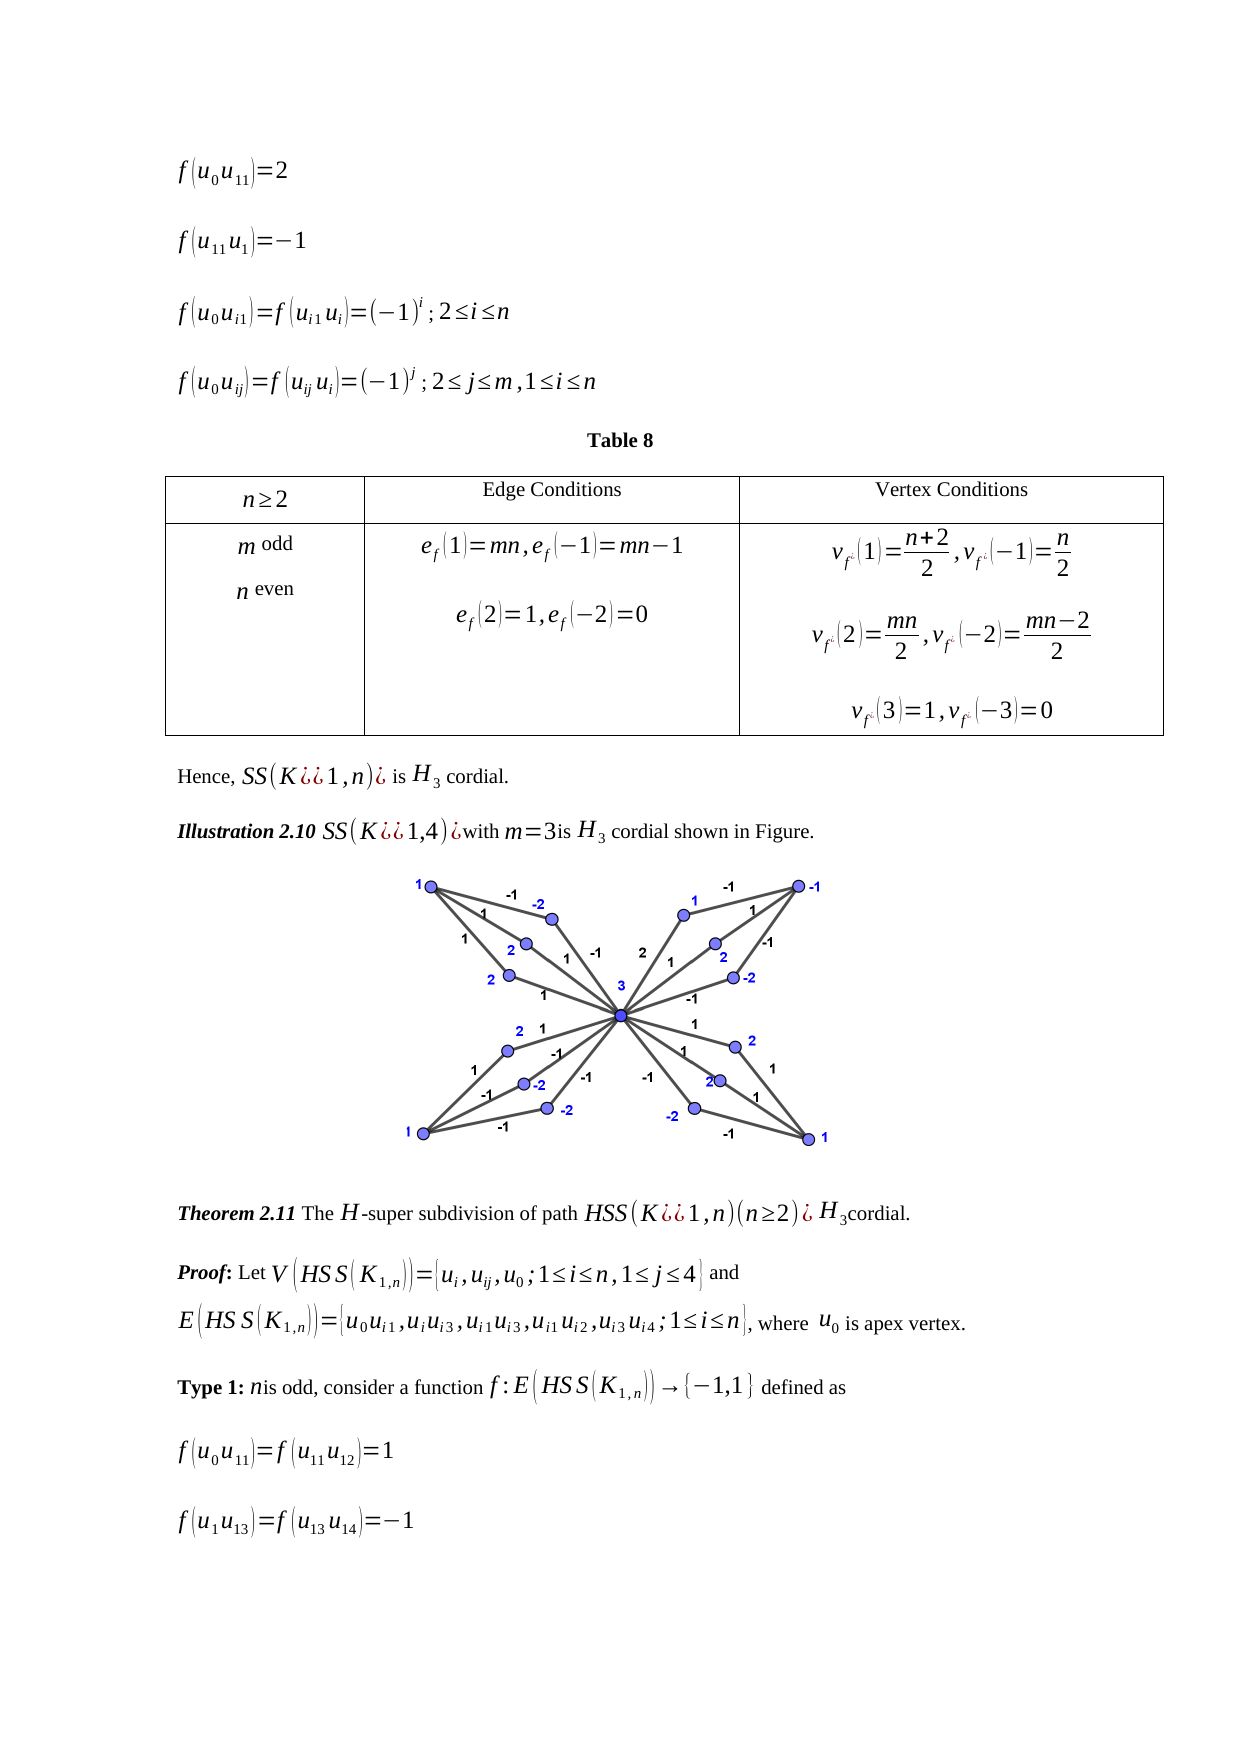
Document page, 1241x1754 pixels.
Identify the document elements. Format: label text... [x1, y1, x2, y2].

text Theorem 2.11 The -super subdivision of path cordial. [177, 1197, 1063, 1228]
text Hence, is cordial. [177, 760, 1063, 791]
text Table 8 [177, 428, 1063, 452]
text ; [177, 289, 1063, 334]
table_cell [365, 524, 739, 735]
table_header [166, 477, 364, 522]
table_header Edge Conditions [365, 477, 739, 522]
text Illustration 2.10 with is cordial shown in Figure. [177, 816, 1063, 847]
table_header Vertex Conditions [740, 477, 1163, 522]
text ; [177, 358, 1063, 404]
picture [406, 871, 834, 1149]
table_cell [740, 524, 1163, 735]
text Type 1: is odd, consider a function defined as [177, 1367, 1063, 1406]
table_cell odd even [166, 524, 364, 735]
text Proof: Let and , where is apex vertex. [177, 1253, 1063, 1343]
